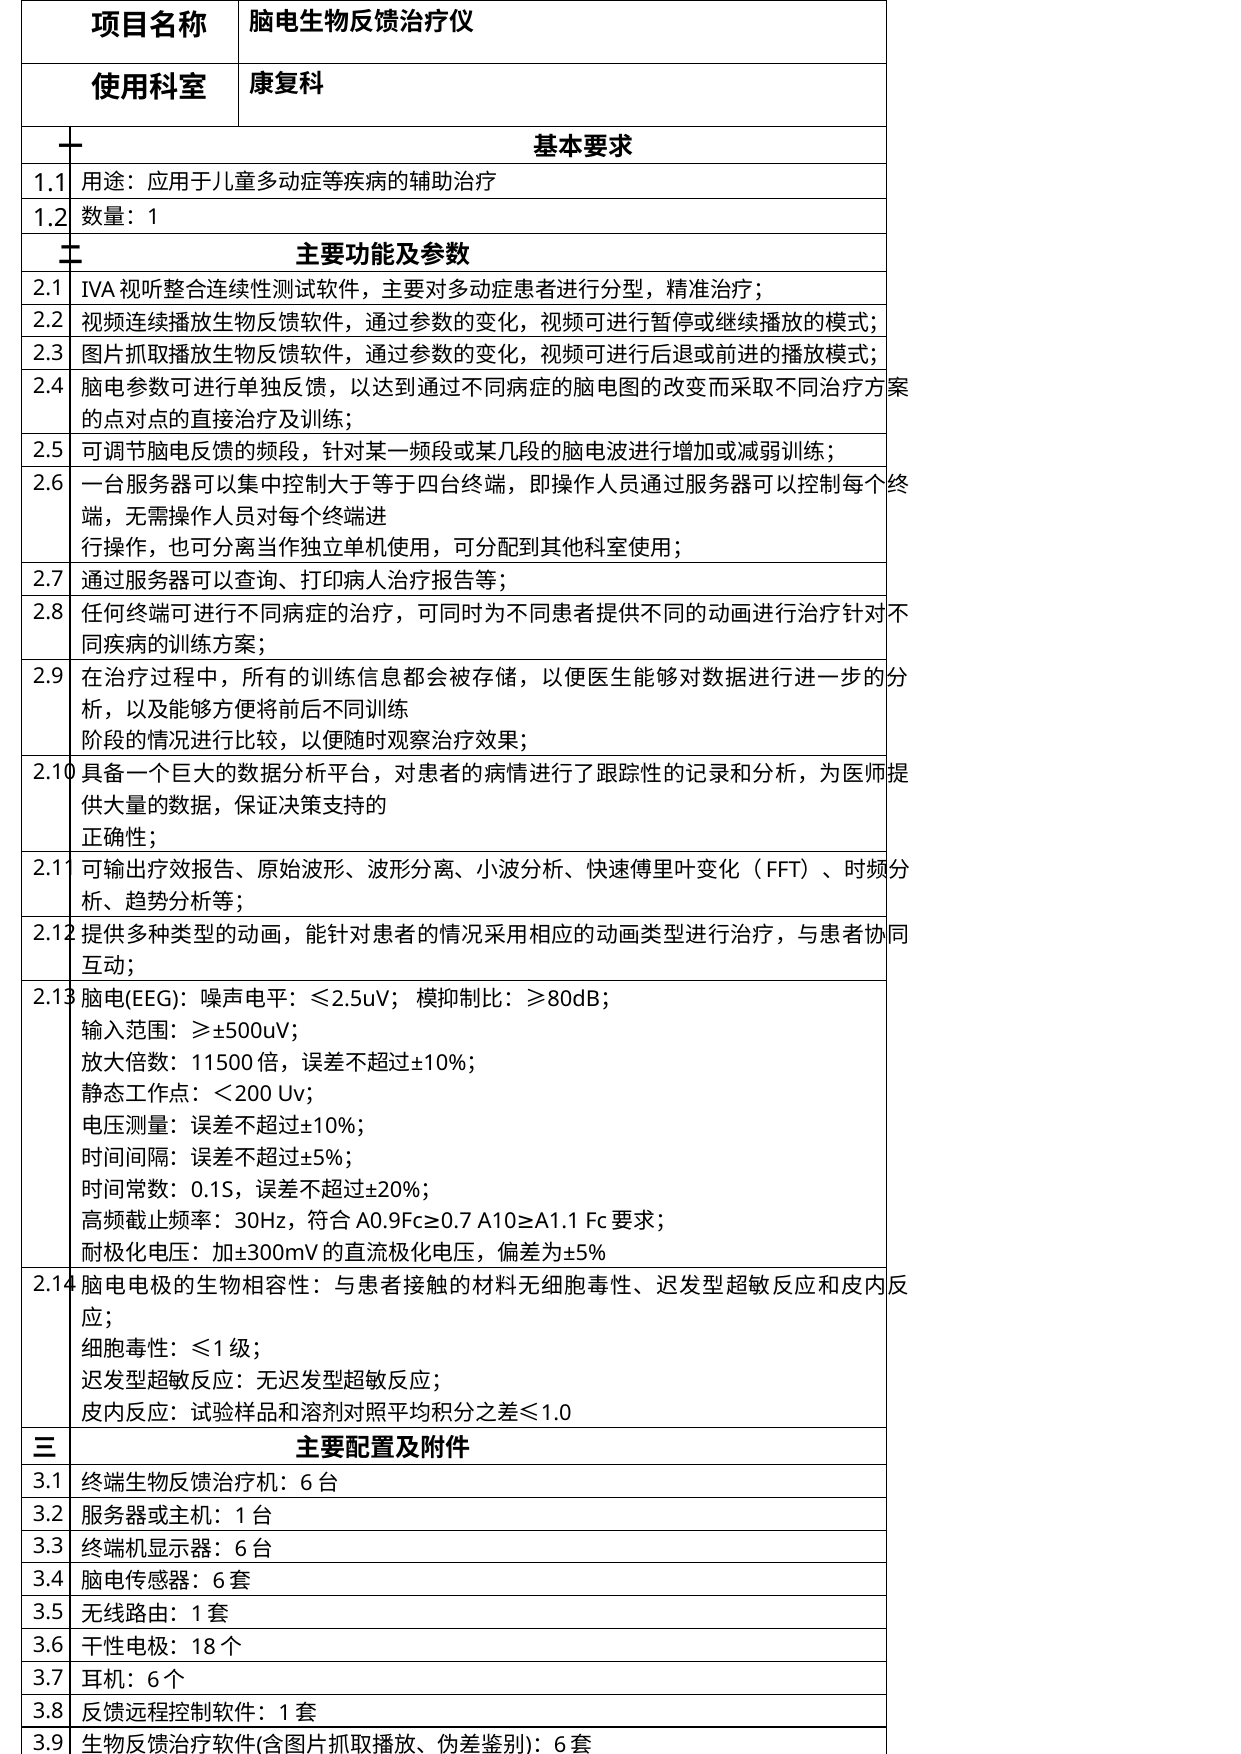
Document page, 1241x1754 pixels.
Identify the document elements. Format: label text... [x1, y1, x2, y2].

table_cell 2.13 [22, 981, 69, 1267]
table_cell 2.7 [22, 563, 69, 595]
table_cell 3.9 [22, 1728, 69, 1754]
table_cell 反馈远程控制软件：1套 [71, 1695, 886, 1726]
table_cell 2.3 [22, 337, 69, 369]
table_cell 2.14 [22, 1268, 69, 1427]
table_cell 生物反馈治疗软件(含图片抓取播放、伪差鉴别)：6套 [71, 1728, 886, 1754]
table_cell 康复科 [239, 64, 886, 126]
table_cell 终端机显示器：6台 [71, 1531, 886, 1562]
table_cell 1.2 [22, 199, 69, 233]
table_cell 3.4 [22, 1563, 69, 1595]
table_cell 耳机：6个 [71, 1662, 886, 1693]
table_cell 3.3 [22, 1531, 69, 1562]
table_cell 3.8 [22, 1695, 69, 1726]
table_cell 3.6 [22, 1629, 69, 1661]
table_cell 脑电参数可进行单独反馈，以达到通过不同病症的脑电图的改变而采取不同治疗方案的点对点的直接治疗及训练； [71, 370, 886, 433]
table_cell 脑电(EEG)：噪声电平：≤2.5uV； 模抑制比：≥80dB； 输入范围：≥±500uV； 放大倍数：11500倍，误差不超过±10%； 静态工作点：＜200 Uv； 电压测量：误差不超过±10%； 时间间隔：误差不超过±5%； 时间常数：0.1S，误差不超过±20%； 高频截止频率：30Hz，符合A0.9Fc≥0.7 A10≥A1.1 Fc要求； 耐极化电压：加±300mV的直流极化电压，偏差为±5% [71, 981, 886, 1267]
table_cell 脑电电极的生物相容性：与患者接触的材料无细胞毒性、迟发型超敏反应和皮内反应； 细胞毒性：≤1级； 迟发型超敏反应：无迟发型超敏反应； 皮内反应：试验样品和溶剂对照平均积分之差≤1.0 [71, 1268, 886, 1427]
table_cell 2.8 [22, 596, 69, 659]
table_cell 脑电传感器：6套 [71, 1563, 886, 1595]
table_cell 2.4 [22, 370, 69, 433]
table_cell 使用科室 [22, 64, 238, 126]
table_cell 2.1 [22, 272, 69, 303]
table_cell 3.1 [22, 1465, 69, 1497]
table_cell 任何终端可进行不同病症的治疗，可同时为不同患者提供不同的动画进行治疗针对不同疾病的训练方案； [71, 596, 886, 659]
table_cell 在治疗过程中，所有的训练信息都会被存储，以便医生能够对数据进行进一步的分析，以及能够方便将前后不同训练 阶段的情况进行比较，以便随时观察治疗效果； [71, 660, 886, 755]
table_cell 视频连续播放生物反馈软件，通过参数的变化，视频可进行暂停或继续播放的模式； [71, 305, 886, 336]
table_cell 2.9 [22, 660, 69, 755]
table_header 项目名称 [22, 1, 238, 63]
table_cell 1.1 [22, 164, 69, 198]
table_cell 2.10 [22, 756, 69, 851]
table_cell 2.6 [22, 467, 69, 562]
table_cell 3.5 [22, 1596, 69, 1628]
table_cell 一 [22, 127, 69, 163]
table_header 脑电生物反馈治疗仪 [239, 1, 886, 63]
table_cell 主要配置及附件 [71, 1428, 886, 1464]
table_cell 服务器或主机：1台 [71, 1498, 886, 1529]
table_cell 基本要求 [71, 127, 886, 163]
table_cell 三 [22, 1428, 69, 1464]
table_cell 通过服务器可以查询、打印病人治疗报告等； [71, 563, 886, 595]
table_cell 具备一个巨大的数据分析平台，对患者的病情进行了跟踪性的记录和分析，为医师提供大量的数据，保证决策支持的 正确性； [71, 756, 886, 851]
table_cell IVA视听整合连续性测试软件，主要对多动症患者进行分型，精准治疗； [71, 272, 886, 303]
table_cell 二 [22, 234, 69, 271]
table_cell 用途：应用于儿童多动症等疾病的辅助治疗 [71, 164, 886, 198]
table_cell 提供多种类型的动画，能针对患者的情况采用相应的动画类型进行治疗，与患者协同互动； [71, 917, 886, 980]
table_cell 可调节脑电反馈的频段，针对某一频段或某几段的脑电波进行增加或减弱训练； [71, 434, 886, 466]
table_cell 2.2 [22, 305, 69, 336]
table_cell 3.7 [22, 1662, 69, 1693]
table_cell 2.11 [22, 852, 69, 916]
table_cell 一台服务器可以集中控制大于等于四台终端，即操作人员通过服务器可以控制每个终端，无需操作人员对每个终端进 行操作，也可分离当作独立单机使用，可分配到其他科室使用； [71, 467, 886, 562]
table_cell 可输出疗效报告、原始波形、波形分离、小波分析、快速傅里叶变化（FFT）、时频分析、趋势分析等； [71, 852, 886, 916]
table_cell 3.2 [22, 1498, 69, 1529]
table_cell 图片抓取播放生物反馈软件，通过参数的变化，视频可进行后退或前进的播放模式； [71, 337, 886, 369]
table_cell 无线路由：1套 [71, 1596, 886, 1628]
table_cell 主要功能及参数 [71, 234, 886, 271]
table_cell 数量：1 [71, 199, 886, 233]
table_cell 终端生物反馈治疗机：6台 [71, 1465, 886, 1497]
table_cell 2.12 [22, 917, 69, 980]
table_cell 干性电极：18个 [71, 1629, 886, 1661]
table_cell 2.5 [22, 434, 69, 466]
